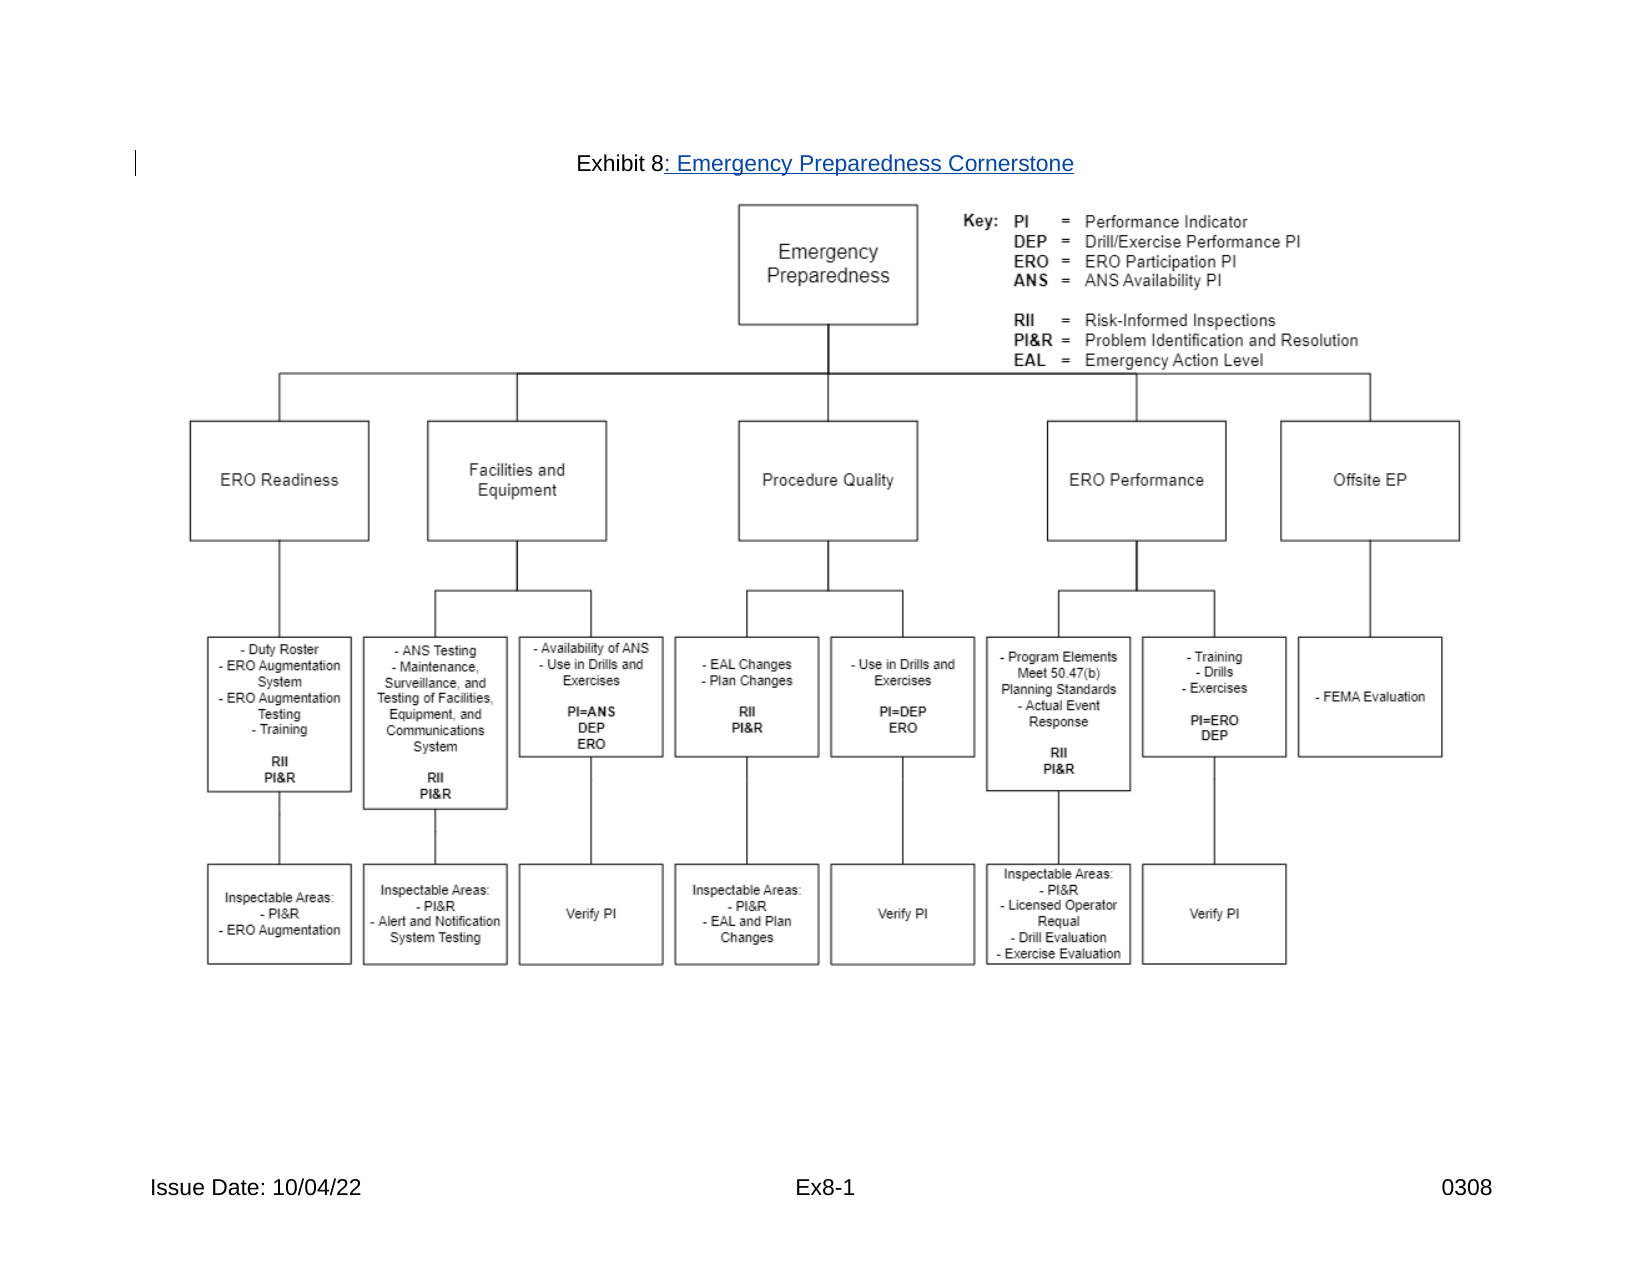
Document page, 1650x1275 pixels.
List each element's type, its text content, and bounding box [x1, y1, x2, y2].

title Exhibit 8 [150, 150, 1500, 176]
picture [180, 199, 1470, 971]
